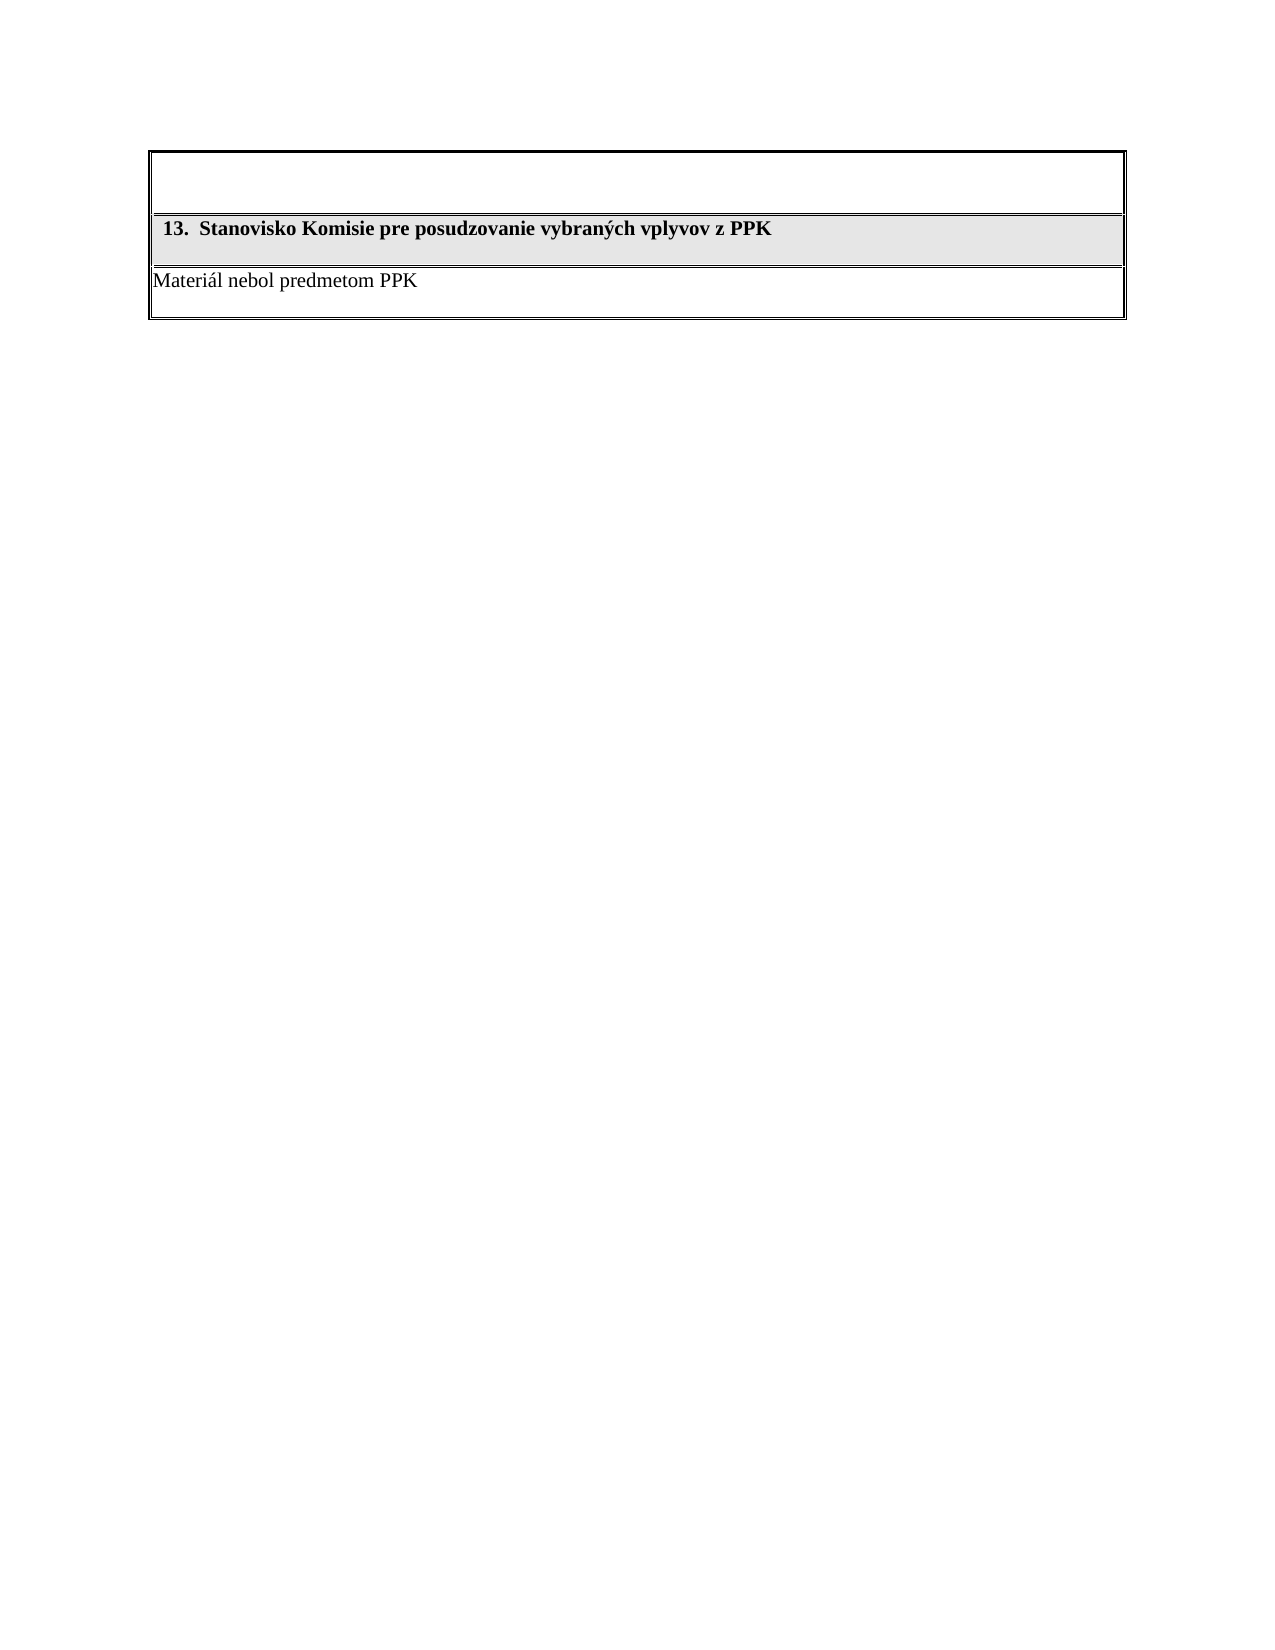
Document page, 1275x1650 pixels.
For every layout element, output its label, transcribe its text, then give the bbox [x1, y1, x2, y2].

table_cell [152, 153, 1123, 212]
table_cell 13. Stanovisko Komisie pre posudzovanie vybraných vplyvov z PPK [152, 213, 1124, 264]
table_cell Materiál nebol predmetom PPK [152, 265, 1124, 316]
